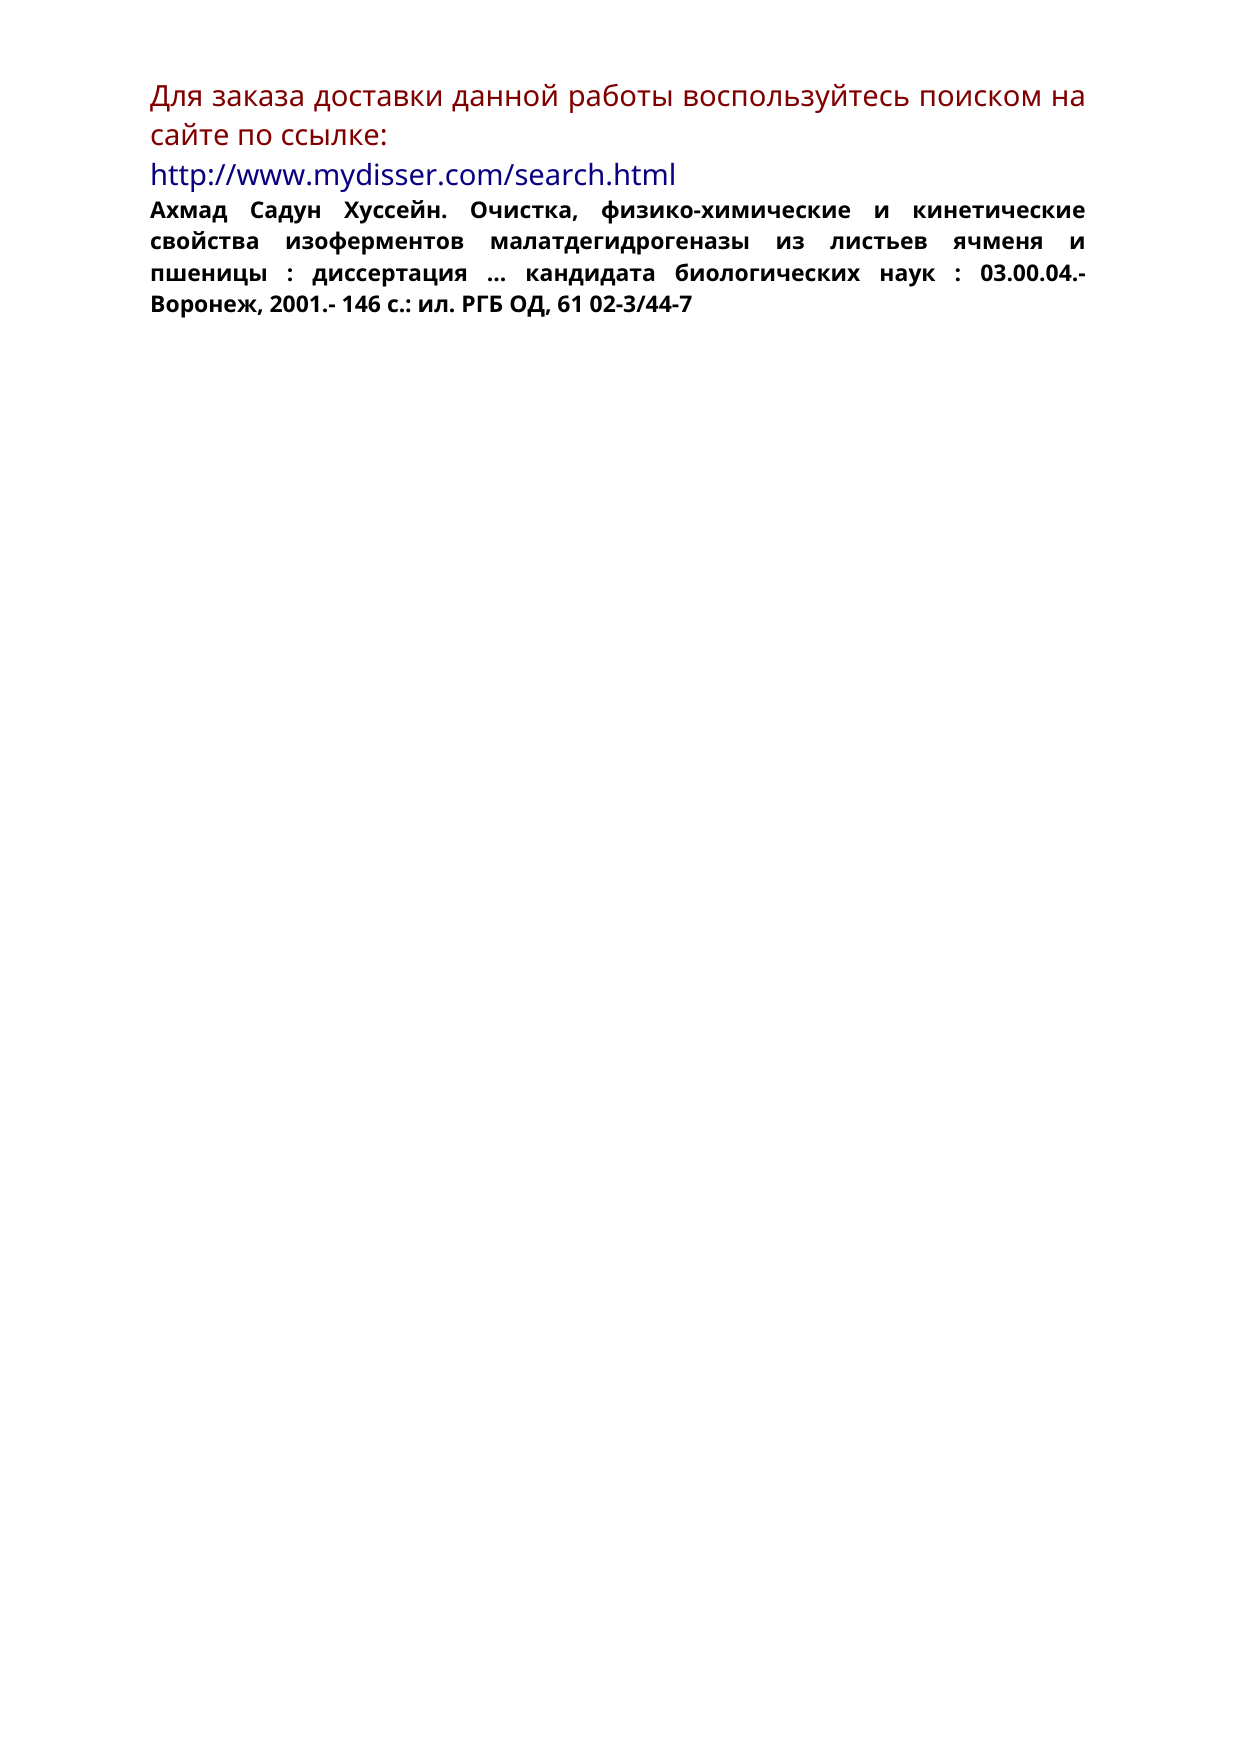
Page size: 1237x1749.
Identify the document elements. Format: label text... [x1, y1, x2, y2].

text Ахмад Садун Хуссейн. Очистка, физико-химические и кинетические свойства изоферментов малатдегидрогеназы из листьев ячменя и пшеницы : диссертация ... кандидата биологических наук : 03.00.04.- Воронеж, 2001.- 146 с.: ил. РГБ ОД, 61 02-3/44-7 [150, 194, 1086, 319]
